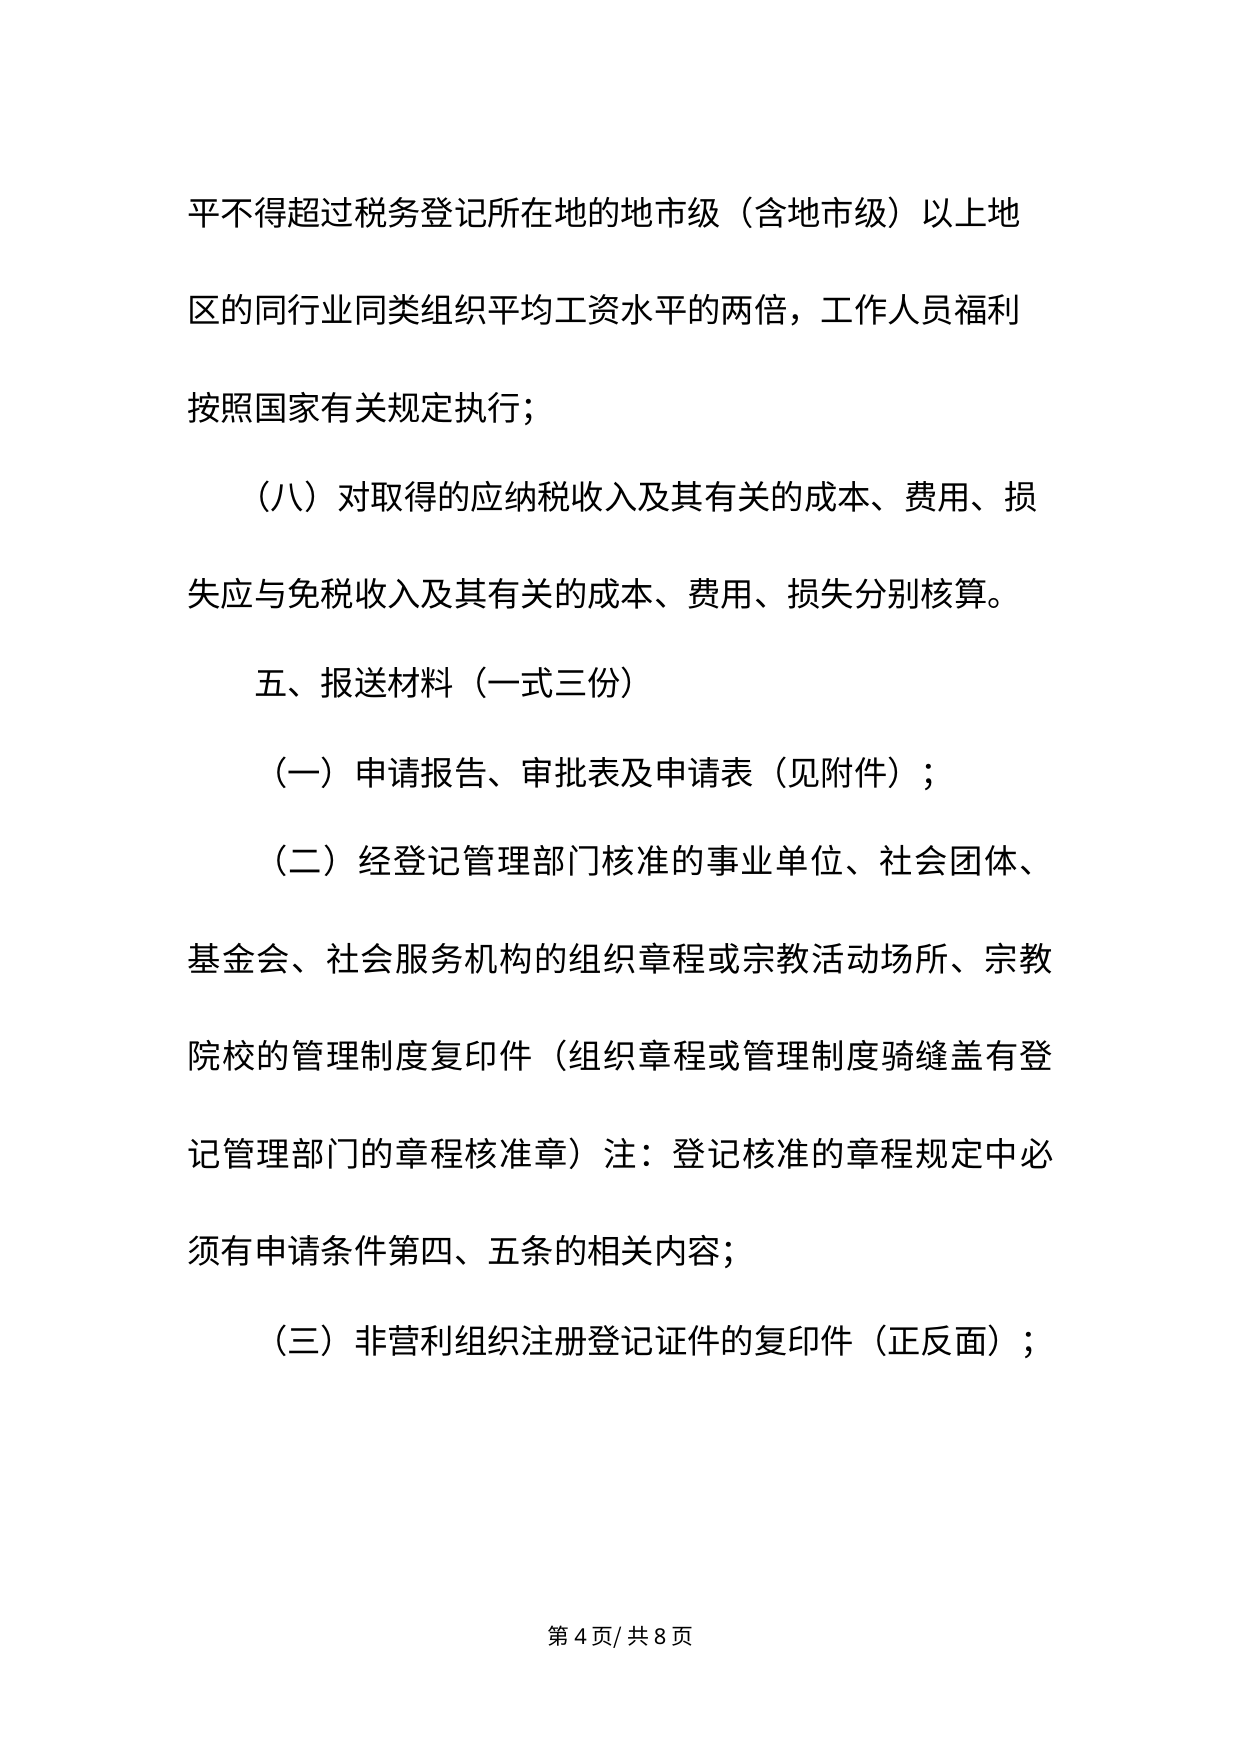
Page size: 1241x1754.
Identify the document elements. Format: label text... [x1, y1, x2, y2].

text （二）经登记管理部门核准的事业单位、社会团体、基金会、社会服务机构的组织章程或宗教活动场所、宗教院校的管理制度复印件（组织章程或管理制度骑缝盖有登记管理部门的章程核准章）注：登记核准的章程规定中必须有申请条件第四、五条的相关内容； [187, 827, 1053, 1282]
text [187, 178, 1053, 438]
text （一）申请报告、审批表及申请表（见附件）； [187, 738, 1053, 803]
text 五、报送材料（一式三份） [187, 649, 1053, 714]
text （三）非营利组织注册登记证件的复印件（正反面）； [187, 1306, 1053, 1371]
text （八）对取得的应纳税收入及其有关的成本、费用、损失应与免税收入及其有关的成本、费用、损失分别核算。 [187, 462, 1053, 625]
